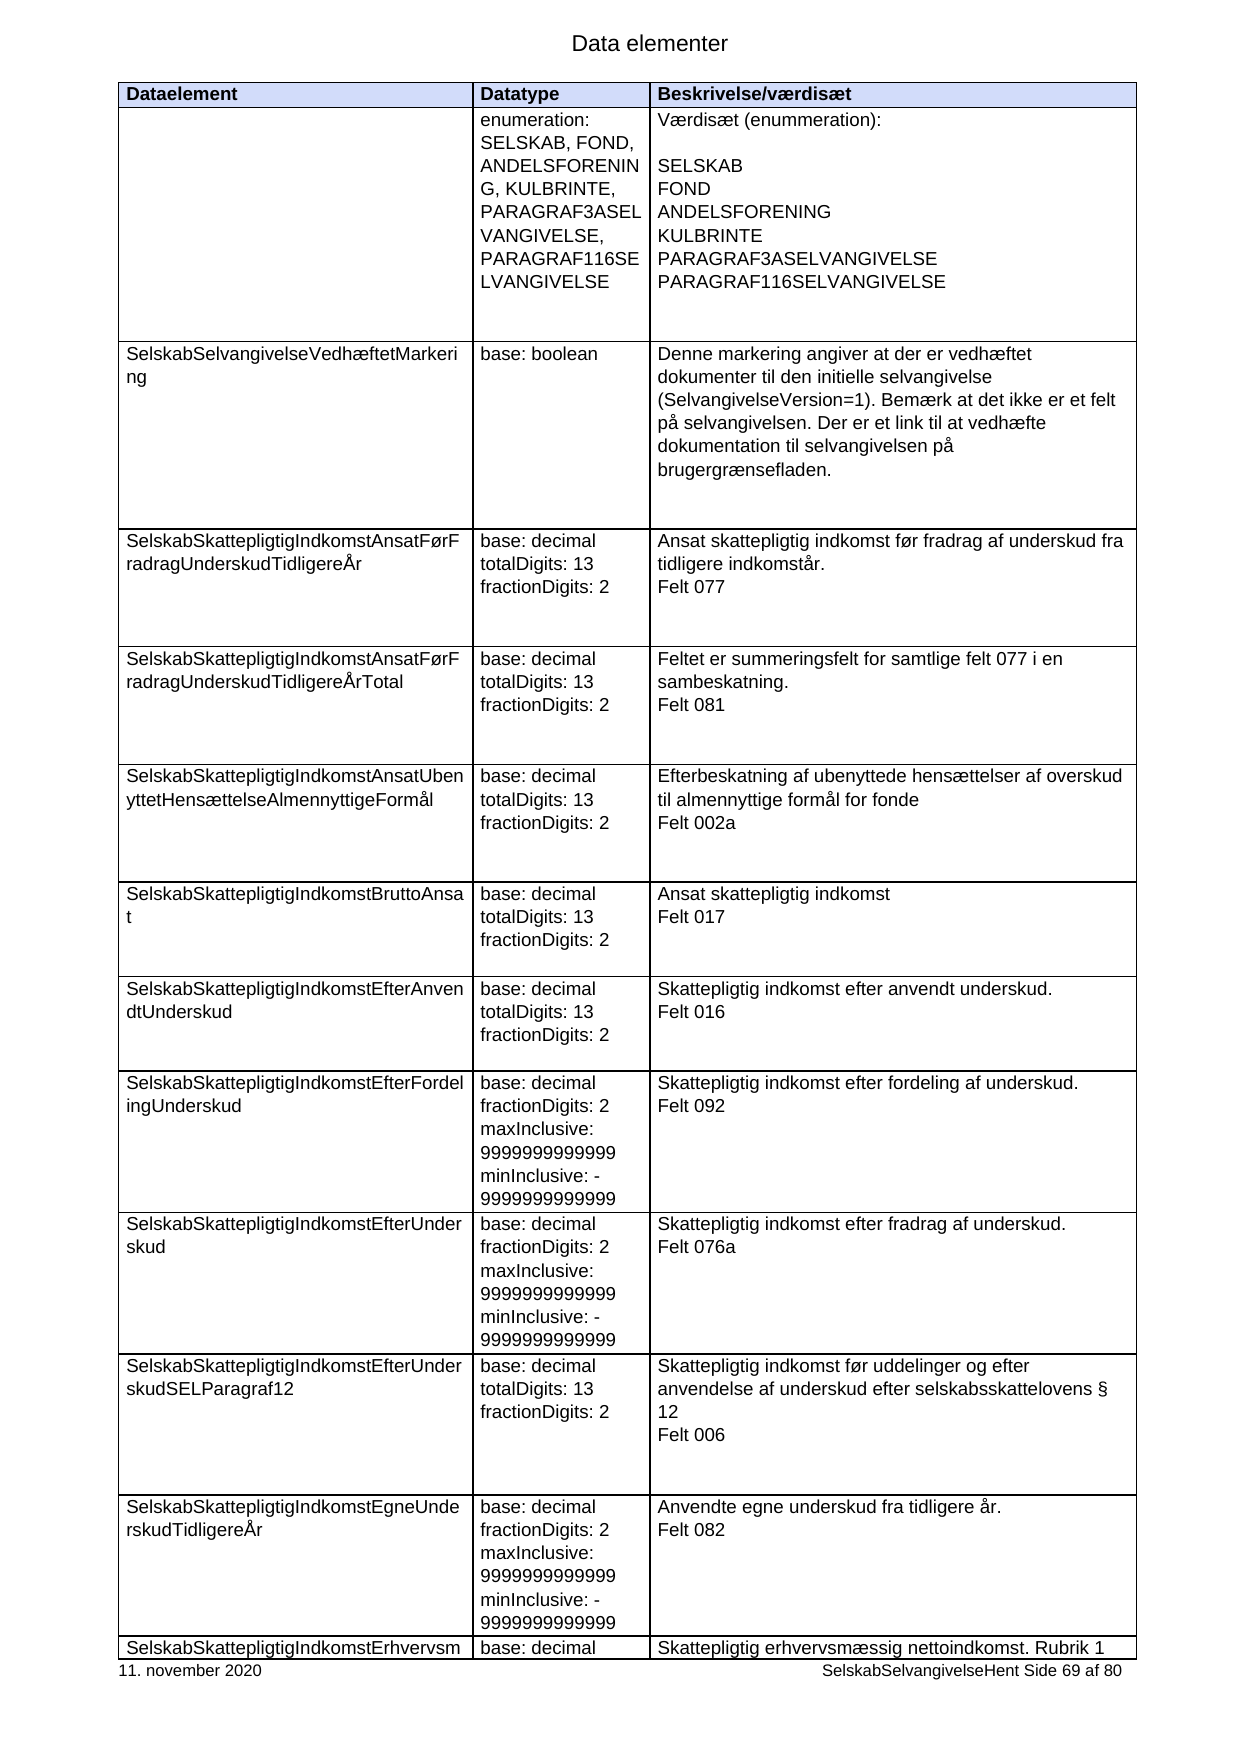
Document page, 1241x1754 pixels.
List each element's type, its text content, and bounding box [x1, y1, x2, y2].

table_cell base: decimal totalDigits: 13 fractionDigits: 2 [474, 647, 649, 763]
table_cell SelskabSelvangivelseVedhæftetMarkering [119, 342, 472, 528]
table_cell base: decimal fractionDigits: 2 maxInclusive: 9999999999999 minInclusive: -9999999999999 [474, 1213, 649, 1353]
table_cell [119, 1637, 472, 1658]
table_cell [119, 108, 472, 341]
table_cell Skattepligtig indkomst efter anvendt underskud. Felt 016 [651, 977, 1136, 1070]
table_cell base: decimal totalDigits: 13 fractionDigits: 2 [474, 977, 649, 1070]
table_cell Denne markering angiver at der er vedhæftet dokumenter til den initielle selvangivelse (SelvangivelseVersion=1). Bemærk at det ikke er et felt på selvangivelsen. Der er et link til at vedhæfte dokumentation til selvangivelsen på brugergrænsefladen. [651, 342, 1136, 528]
table_cell base: decimal totalDigits: 13 fractionDigits: 2 [474, 883, 649, 976]
table_cell SelskabSkattepligtigIndkomstEfterAnvendtUnderskud [119, 977, 472, 1070]
table_cell Efterbeskatning af ubenyttede hensættelser af overskud til almennyttige formål for fonde Felt 002a [651, 765, 1136, 881]
table_cell base: decimal totalDigits: 13 fractionDigits: 2 [474, 530, 649, 646]
table_cell SelskabSkattepligtigIndkomstEfterUnderskud [119, 1213, 472, 1353]
table_cell SelskabSkattepligtigIndkomstEfterUnderskudSELParagraf12 [119, 1355, 472, 1494]
table_cell Skattepligtig indkomst før uddelinger og efter anvendelse af underskud efter selskabsskattelovens § 12 Felt 006 [651, 1355, 1136, 1494]
table_cell SelskabSkattepligtigIndkomstAnsatUbenyttetHensættelseAlmennyttigeFormål [119, 765, 472, 881]
table_cell base: decimal fractionDigits: 2 maxInclusive: 9999999999999 minInclusive: -9999999999999 [474, 1072, 649, 1212]
table_cell Ansat skattepligtig indkomst Felt 017 [651, 883, 1136, 976]
table_cell base: decimal totalDigits: 13 fractionDigits: 2 [474, 765, 649, 881]
table_cell SelskabSkattepligtigIndkomstEgneUnderskudTidligereÅr [119, 1496, 472, 1635]
table_header Datatype [474, 83, 649, 107]
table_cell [651, 108, 1136, 341]
table_cell Skattepligtig indkomst efter fradrag af underskud. Felt 076a [651, 1213, 1136, 1353]
table_cell base: decimal totalDigits: 13 fractionDigits: 2 [474, 1355, 649, 1494]
table_cell base: boolean [474, 342, 649, 528]
table_cell Skattepligtig indkomst efter fordeling af underskud. Felt 092 [651, 1072, 1136, 1212]
table_cell Feltet er summeringsfelt for samtlige felt 077 i en sambeskatning. Felt 081 [651, 647, 1136, 763]
table_cell Anvendte egne underskud fra tidligere år. Felt 082 [651, 1496, 1136, 1635]
table_cell SelskabSkattepligtigIndkomstBruttoAnsat [119, 883, 472, 976]
table_header Dataelement [119, 83, 472, 107]
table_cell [474, 108, 649, 341]
table_cell Ansat skattepligtig indkomst før fradrag af underskud fra tidligere indkomstår. Felt 077 [651, 530, 1136, 646]
table_cell SelskabSkattepligtigIndkomstAnsatFørFradragUnderskudTidligereÅr [119, 530, 472, 646]
table_header Beskrivelse/værdisæt [651, 83, 1136, 107]
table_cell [474, 1637, 649, 1658]
table_cell SelskabSkattepligtigIndkomstEfterFordelingUnderskud [119, 1072, 472, 1212]
table_cell SelskabSkattepligtigIndkomstAnsatFørFradragUnderskudTidligereÅrTotal [119, 647, 472, 763]
table_cell base: decimal fractionDigits: 2 maxInclusive: 9999999999999 minInclusive: -9999999999999 [474, 1496, 649, 1635]
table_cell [651, 1637, 1136, 1658]
